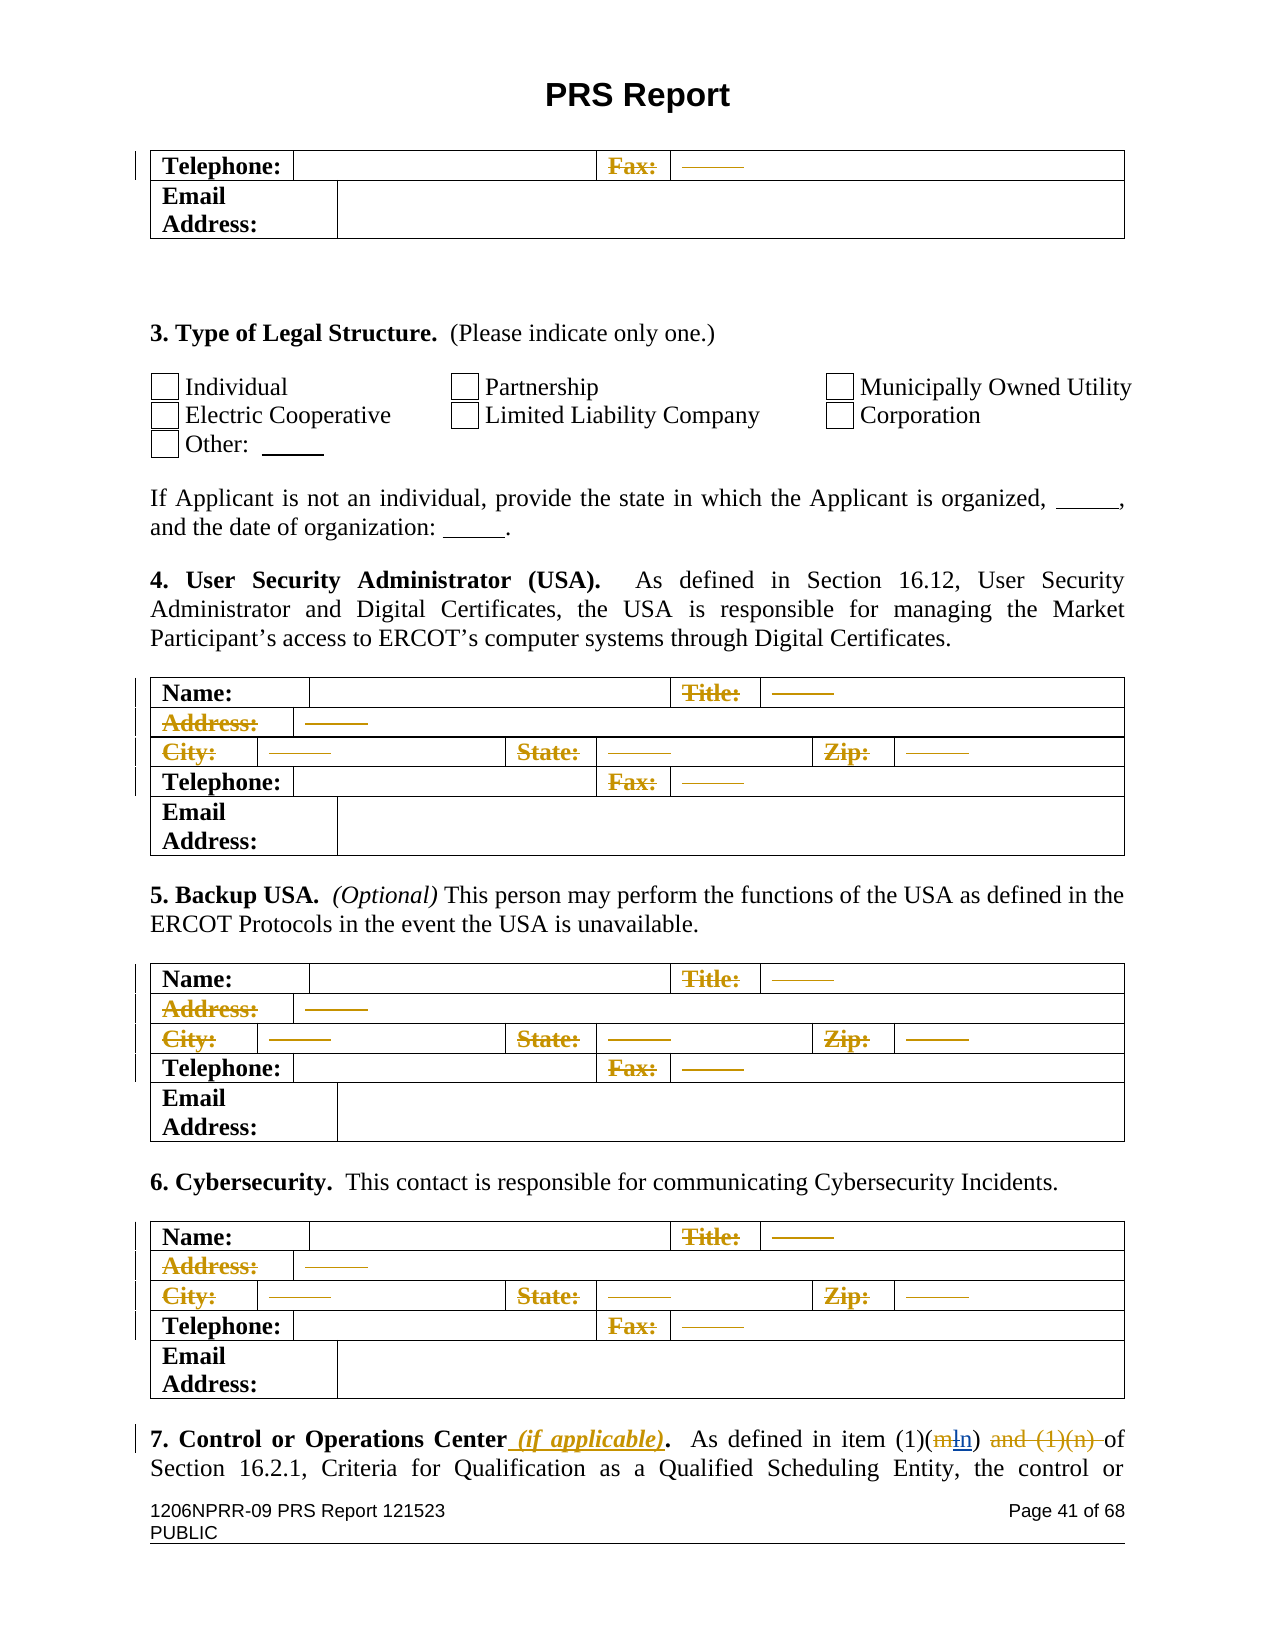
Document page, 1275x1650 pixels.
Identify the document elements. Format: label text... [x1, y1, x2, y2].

table_cell Telephone: [151, 1054, 293, 1082]
table_cell [895, 738, 1124, 766]
text 4. User Security Administrator (USA). As defined in Section 16.12, User Security Administrator and Digital Certificates, the USA is responsible for managing the Market Participant’s access to ERCOT’s computer systems through Digital Certificates. [150, 566, 1125, 652]
table_header [761, 964, 1124, 993]
text If Applicant is not an individual, provide the state in which the Applicant is organized, , and the date of organization: . [150, 483, 1125, 541]
table_cell Email Address: [151, 1083, 337, 1141]
table_cell [151, 738, 257, 766]
table_cell Telephone: [151, 1311, 293, 1340]
table_cell Email Address: [151, 181, 337, 238]
table_cell Email Address: [151, 797, 337, 854]
table_cell [506, 738, 596, 766]
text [150, 1424, 1125, 1482]
table_cell [506, 1024, 596, 1052]
table_cell [338, 181, 1124, 238]
table_cell [671, 1054, 1124, 1082]
table_cell [895, 1024, 1124, 1052]
table_cell [258, 738, 505, 766]
table_cell [338, 1341, 1124, 1398]
text Other: [150, 429, 1200, 458]
table_cell [151, 994, 293, 1023]
table_cell [294, 151, 596, 180]
table_cell [813, 1024, 894, 1052]
table_cell [813, 738, 894, 766]
text 6. Cybersecurity. This contact is responsible for communicating Cybersecurity Incidents. [150, 1167, 1125, 1196]
table_header [671, 678, 760, 707]
table_cell [258, 1024, 505, 1052]
table_cell [597, 151, 670, 180]
table_cell [597, 1054, 670, 1082]
text Electric Cooperative Limited Liability Company Corporation [150, 401, 1200, 429]
table_cell [294, 1054, 596, 1082]
table_cell [813, 1281, 894, 1310]
table_header [310, 678, 670, 707]
table_cell [597, 1024, 812, 1052]
table_cell [151, 1024, 257, 1052]
table_cell [294, 767, 596, 796]
table_cell [597, 1281, 812, 1310]
table_cell [506, 1281, 596, 1310]
text Individual Partnership Municipally Owned Utility [150, 372, 1200, 401]
table_header [761, 1222, 1124, 1250]
table_cell [597, 767, 670, 796]
table_cell [258, 1281, 505, 1310]
table_cell [338, 797, 1124, 854]
table_header [310, 1222, 670, 1250]
table_cell [671, 767, 1124, 796]
table_header [761, 678, 1124, 707]
table_cell [671, 151, 1124, 180]
table_cell [597, 738, 812, 766]
table_cell [895, 1281, 1124, 1310]
table_cell [338, 1083, 1124, 1141]
table_header Name: [151, 678, 309, 707]
table_cell [294, 1251, 1124, 1280]
table_header [671, 1222, 760, 1250]
table_cell [151, 708, 293, 736]
table_cell [294, 1311, 596, 1340]
text 3. Type of Legal Structure. (Please indicate only one.) [150, 318, 1125, 347]
table_cell [597, 1311, 670, 1340]
table_cell [151, 1281, 257, 1310]
table_cell Telephone: [151, 151, 293, 180]
table_header [671, 964, 760, 993]
table_header Name: [151, 1222, 309, 1250]
table_cell [671, 1311, 1124, 1340]
table_header Name: [151, 964, 309, 993]
table_cell Email Address: [151, 1341, 337, 1398]
table_cell [294, 708, 1124, 736]
table_cell [294, 994, 1124, 1023]
text 5. Backup USA. (Optional) This person may perform the functions of the USA as defined in the ERCOT Protocols in the event the USA is unavailable. [150, 881, 1125, 938]
table_cell [151, 1251, 293, 1280]
table_header [310, 964, 670, 993]
table_cell Telephone: [151, 767, 293, 796]
